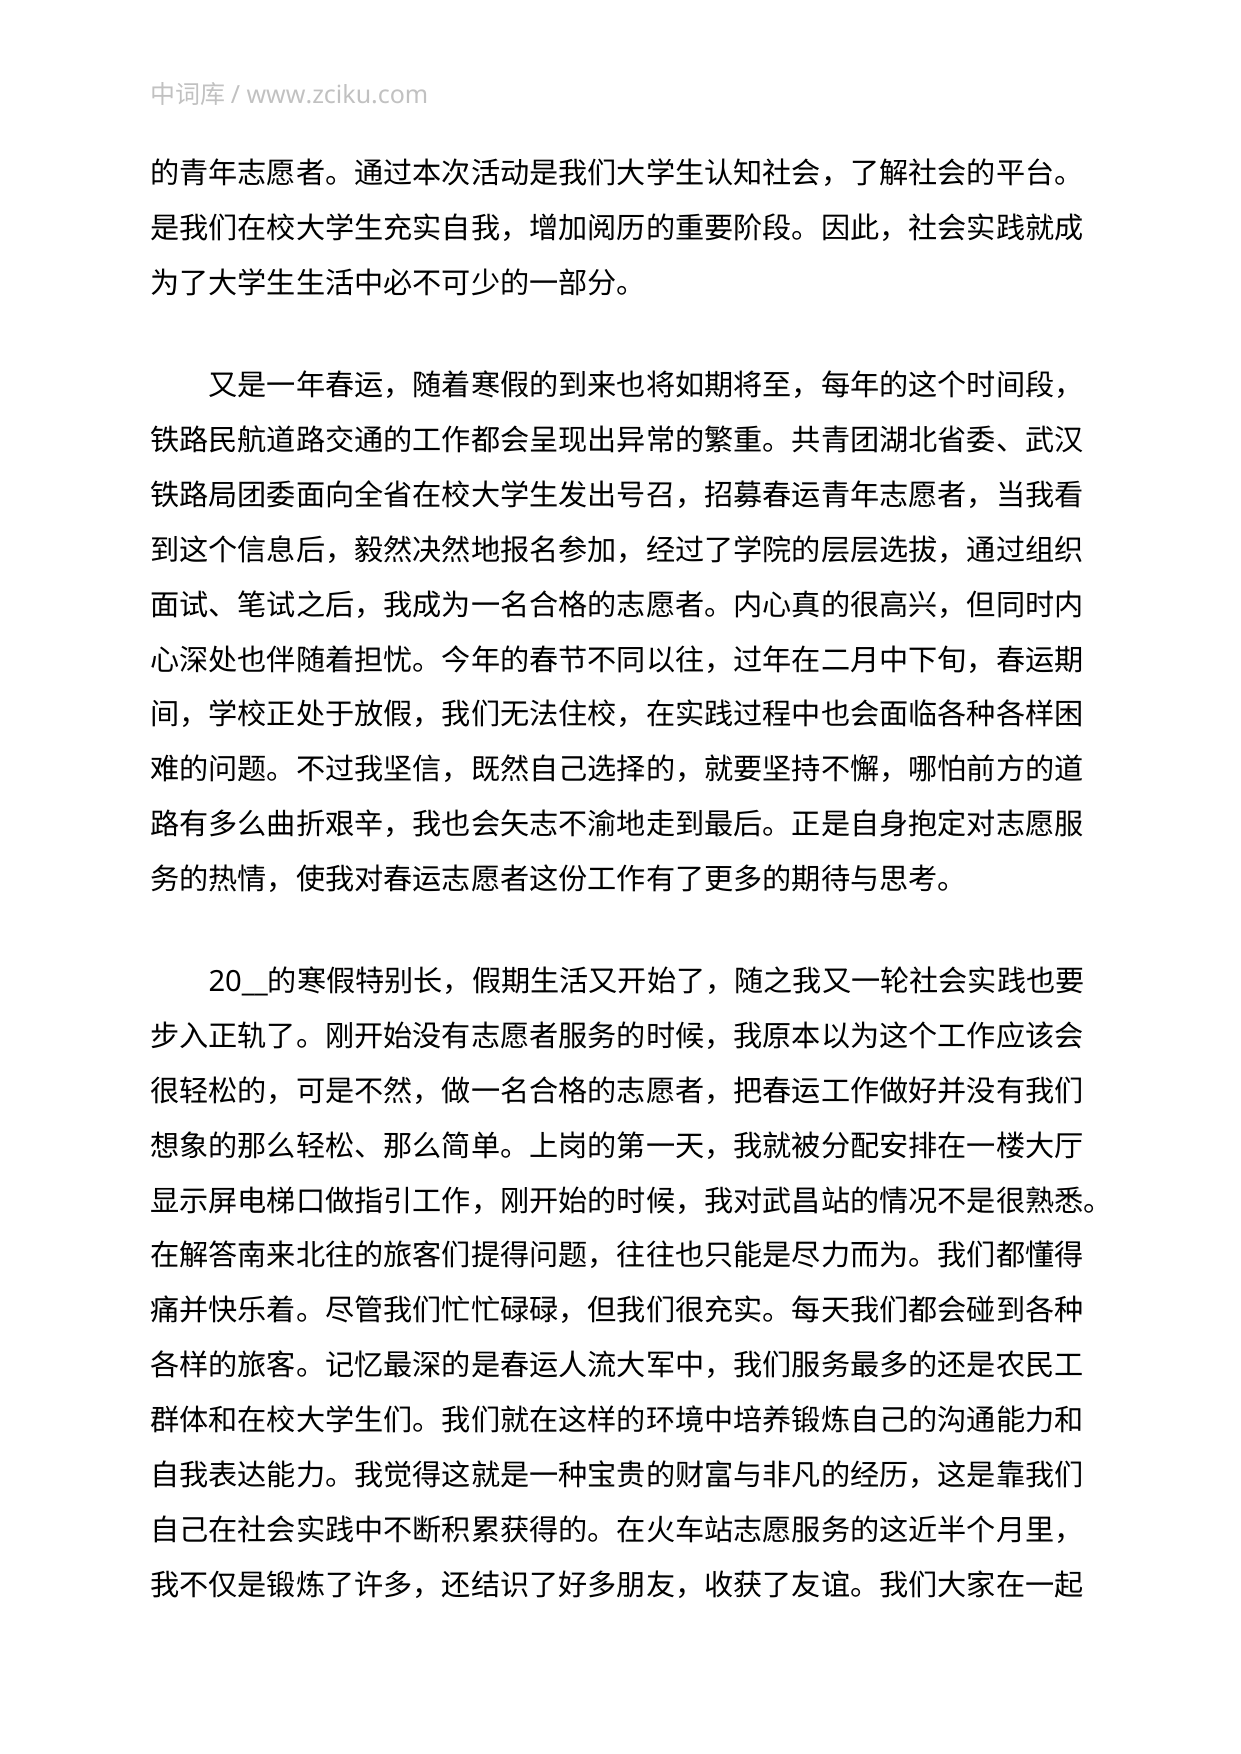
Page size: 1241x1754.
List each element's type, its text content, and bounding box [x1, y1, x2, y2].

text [150, 957, 1090, 1604]
text 又是一年春运，随着寒假的到来也将如期将至，每年的这个时间段，铁路民航道路交通的工作都会呈现出异常的繁重。共青团湖北省委、武汉铁路局团委面向全省在校大学生发出号召，招募春运青年志愿者，当我看到这个信息后，毅然决然地报名参加，经过了学院的层层选拔，通过组织面试、笔试之后，我成为一名合格的志愿者。内心真的很高兴，但同时内心深处也伴随着担忧。今年的春节不同以往，过年在二月中下旬，春运期间，学校正处于放假，我们无法住校，在实践过程中也会面临各种各样困难的问题。不过我坚信，既然自己选择的，就要坚持不懈，哪怕前方的道路有多么曲折艰辛，我也会矢志不渝地走到最后。正是自身抱定对志愿服务的热情，使我对春运志愿者这份工作有了更多的期待与思考。 [150, 362, 1090, 898]
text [150, 150, 1090, 302]
